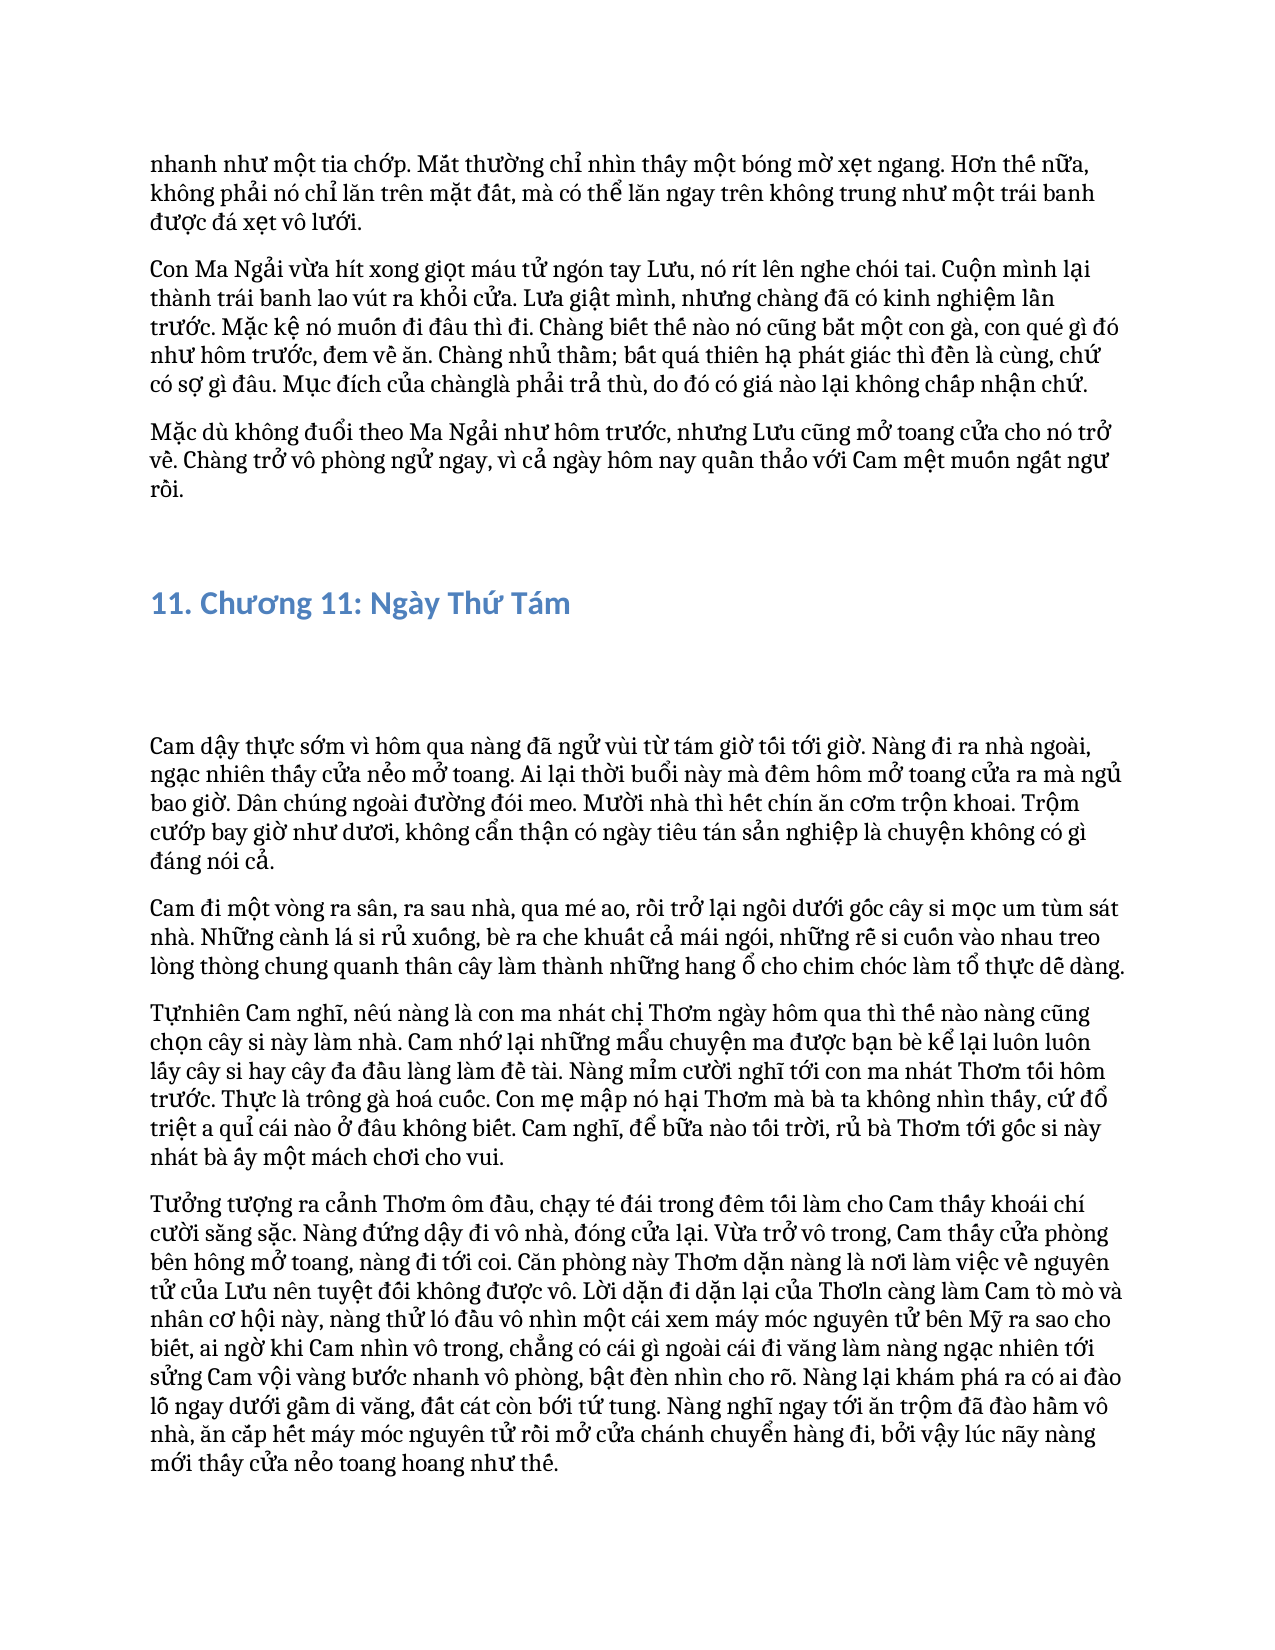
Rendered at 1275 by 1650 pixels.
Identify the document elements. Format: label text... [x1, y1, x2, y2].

text Mặc dù không đuổi theo Ma Ngải như hôm trước, nhưng Lưu cũng mở toang cửa cho nó trở về. Chàng trở vô phòng ngử ngay, vì cả ngày hôm nay quần thảo với Cam mệt muốn ngất ngư rồi. [150, 417, 1125, 561]
text Cam dậy thực sớm vì hôm qua nàng đã ngử vùi từ tám giờ tối tới giờ. Nàng đi ra nhà ngoài, ngạc nhiên thấy cửa nẻo mở toang. Ai lại thời buổi này mà đêm hôm mở toang cửa ra mà ngủ bao giờ. Dân chúng ngoài đường đói meo. Mười nhà thì hết chín ăn cơm trộn khoai. Trộm cướp bay giờ như dươi, không cẩn thận có ngày tiêu tán sản nghiệp là chuyện không có gì đáng nói cả. [150, 732, 1125, 875]
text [150, 150, 1125, 236]
text Tưởng tượng ra cảnh Thơm ôm đầu, chạy té đái trong đêm tối làm cho Cam thấy khoái chí cười sằng sặc. Nàng đứng dậy đi vô nhà, đóng cửa lại. Vừa trở vô trong, Cam thấy cửa phòng bên hông mở toang, nàng đi tới coi. Căn phòng này Thơm dặn nàng là nơi làm việc về nguyên tử của Lưu nên tuyệt đối không được vô. Lời dặn đi dặn lại của Thơln càng làm Cam tò mò và nhân cơ hội này, nàng thử ló đầu vô nhìn một cái xem máy móc nguyên tử bên Mỹ ra sao cho biết, ai ngờ khi Cam nhìn vô trong, chẳng có cái gì ngoài cái đi văng làm nàng ngạc nhiên tới sửng Cam vội vàng bước nhanh vô phòng, bật đèn nhìn cho rõ. Nàng lại khám phá ra có ai đào lỗ ngay dưới gầm di văng, đất cát còn bới tứ tung. Nàng nghĩ ngay tới ăn trộm đã đào hầm vô nhà, ăn cắp hết máy móc nguyên tử rồi mở cửa chánh chuyển hàng đi, bởi vậy lúc nãy nàng mới thấy cửa nẻo toang hoang như thế. [150, 1190, 1125, 1478]
text Tựnhiên Cam nghĩ, nêú nàng là con ma nhát chị Thơm ngày hôm qua thì thế nào nàng cũng chọn cây si này làm nhà. Cam nhớ lại những mẩu chuyện ma được bạn bè kể lại luôn luôn lấy cây si hay cây đa đầu làng làm đề tài. Nàng mỉm cười nghĩ tới con ma nhát Thơm tối hôm trước. Thực là trông gà hoá cuốc. Con mẹ mập nó hại Thơm mà bà ta không nhìn thấy, cứ đổ triệt a quỉ cái nào ở đâu không biết. Cam nghĩ, để bữa nào tối trời, rủ bà Thơm tới gốc si này nhát bà ấy một mách chơi cho vui. [150, 999, 1125, 1172]
text Cam đi một vòng ra sân, ra sau nhà, qua mé ao, rồi trở lại ngồi dưới gốc cây si mọc um tùm sát nhà. Những cành lá si rủ xuống, bè ra che khuất cả mái ngói, những rễ si cuốn vào nhau treo lòng thòng chung quanh thân cây làm thành những hang ổ cho chim chóc làm tổ thực dễ dàng. [150, 894, 1125, 980]
text Con Ma Ngải vừa hít xong giọt máu tử ngón tay Lưu, nó rít lên nghe chói tai. Cuộn mình lại thành trái banh lao vút ra khỏi cửa. Lưa giật mình, nhưng chàng đã có kinh nghiệm lần trước. Mặc kệ nó muốn đi đâu thì đi. Chàng biết thế nào nó cũng bắt một con gà, con qué gì đó như hôm trước, đem về ăn. Chàng nhủ thầm; bất quá thiên hạ phát giác thì đền là cùng, chứ có sợ gì đâu. Mục đích của chànglà phải trả thù, do đó có giá nào lại không chấp nhận chứ. [150, 255, 1125, 399]
subtitle 11. Chương 11: Ngày Thứ Tám [150, 582, 1125, 623]
